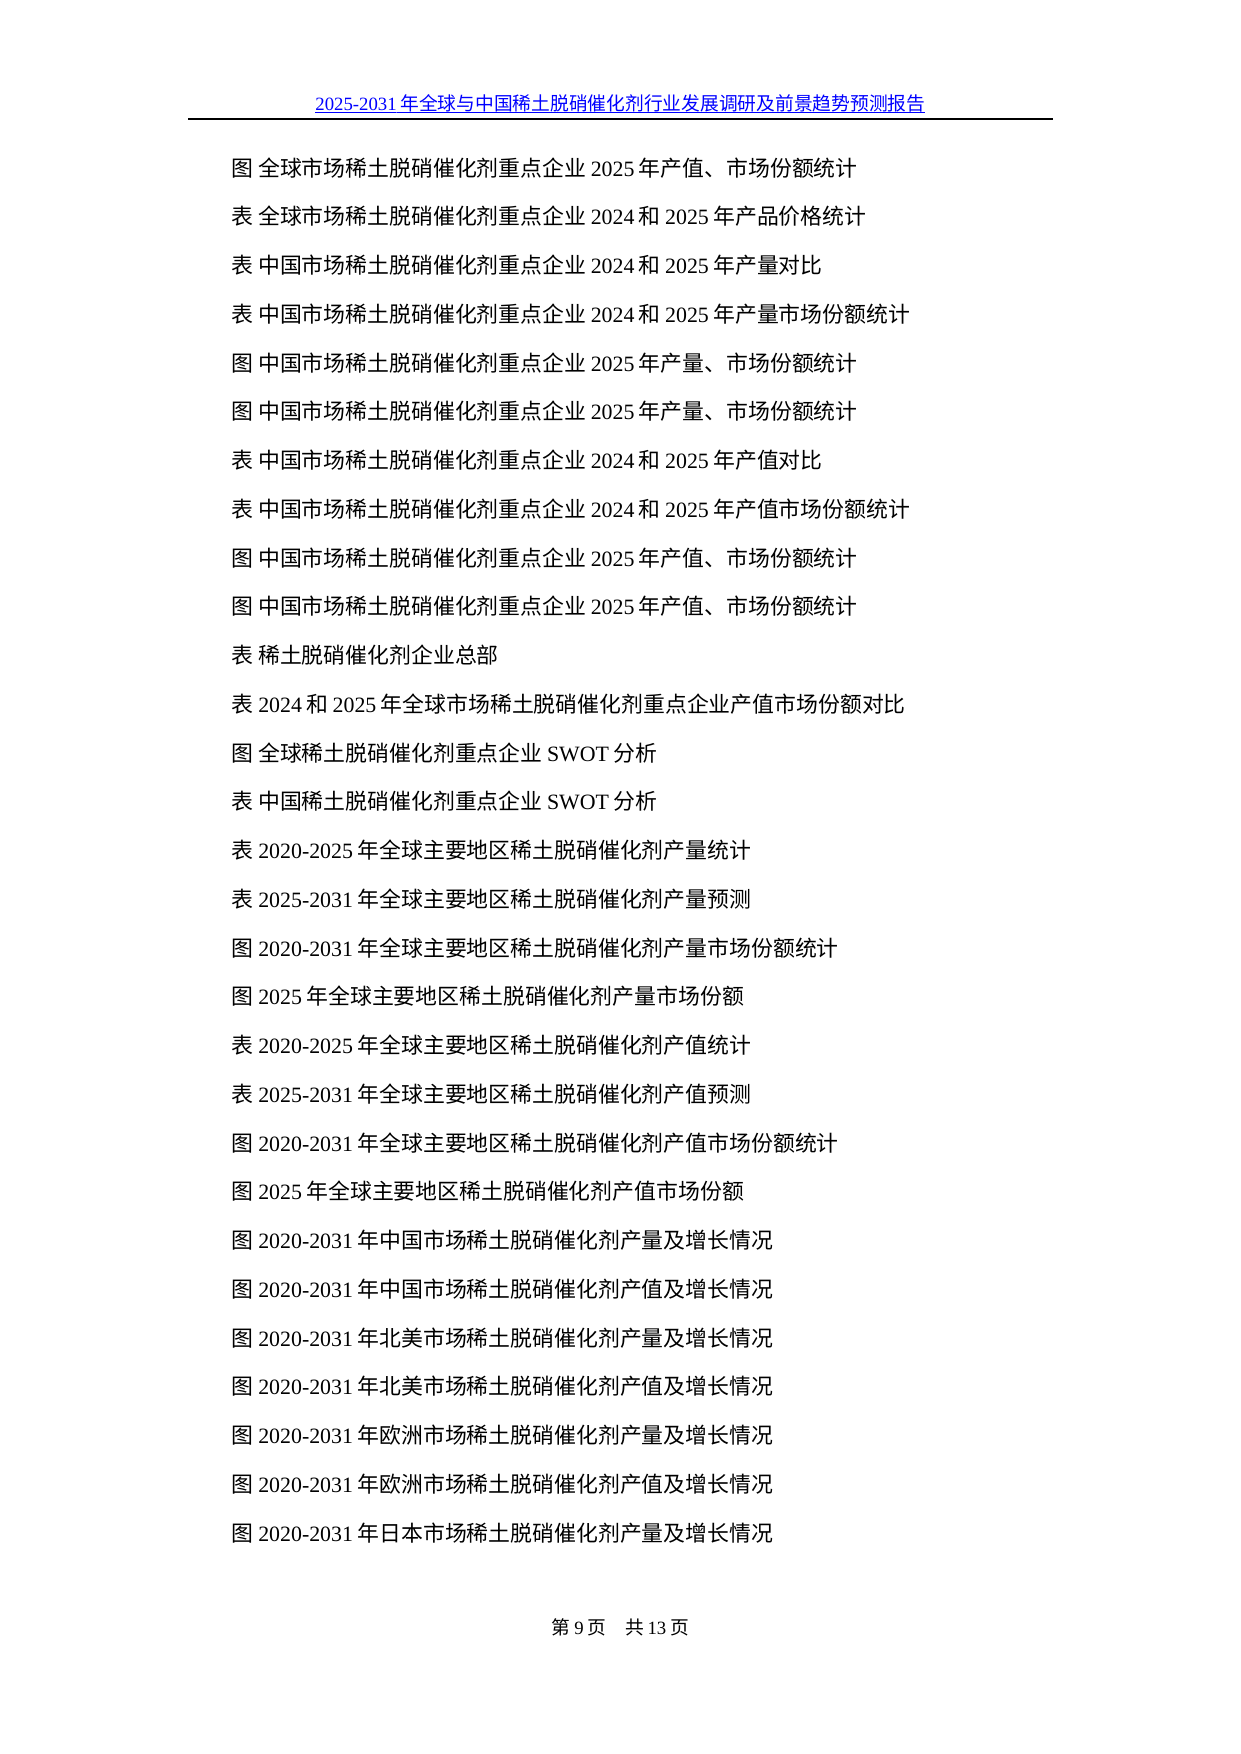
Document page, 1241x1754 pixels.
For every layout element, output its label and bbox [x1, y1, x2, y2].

text [187, 150, 1053, 1548]
